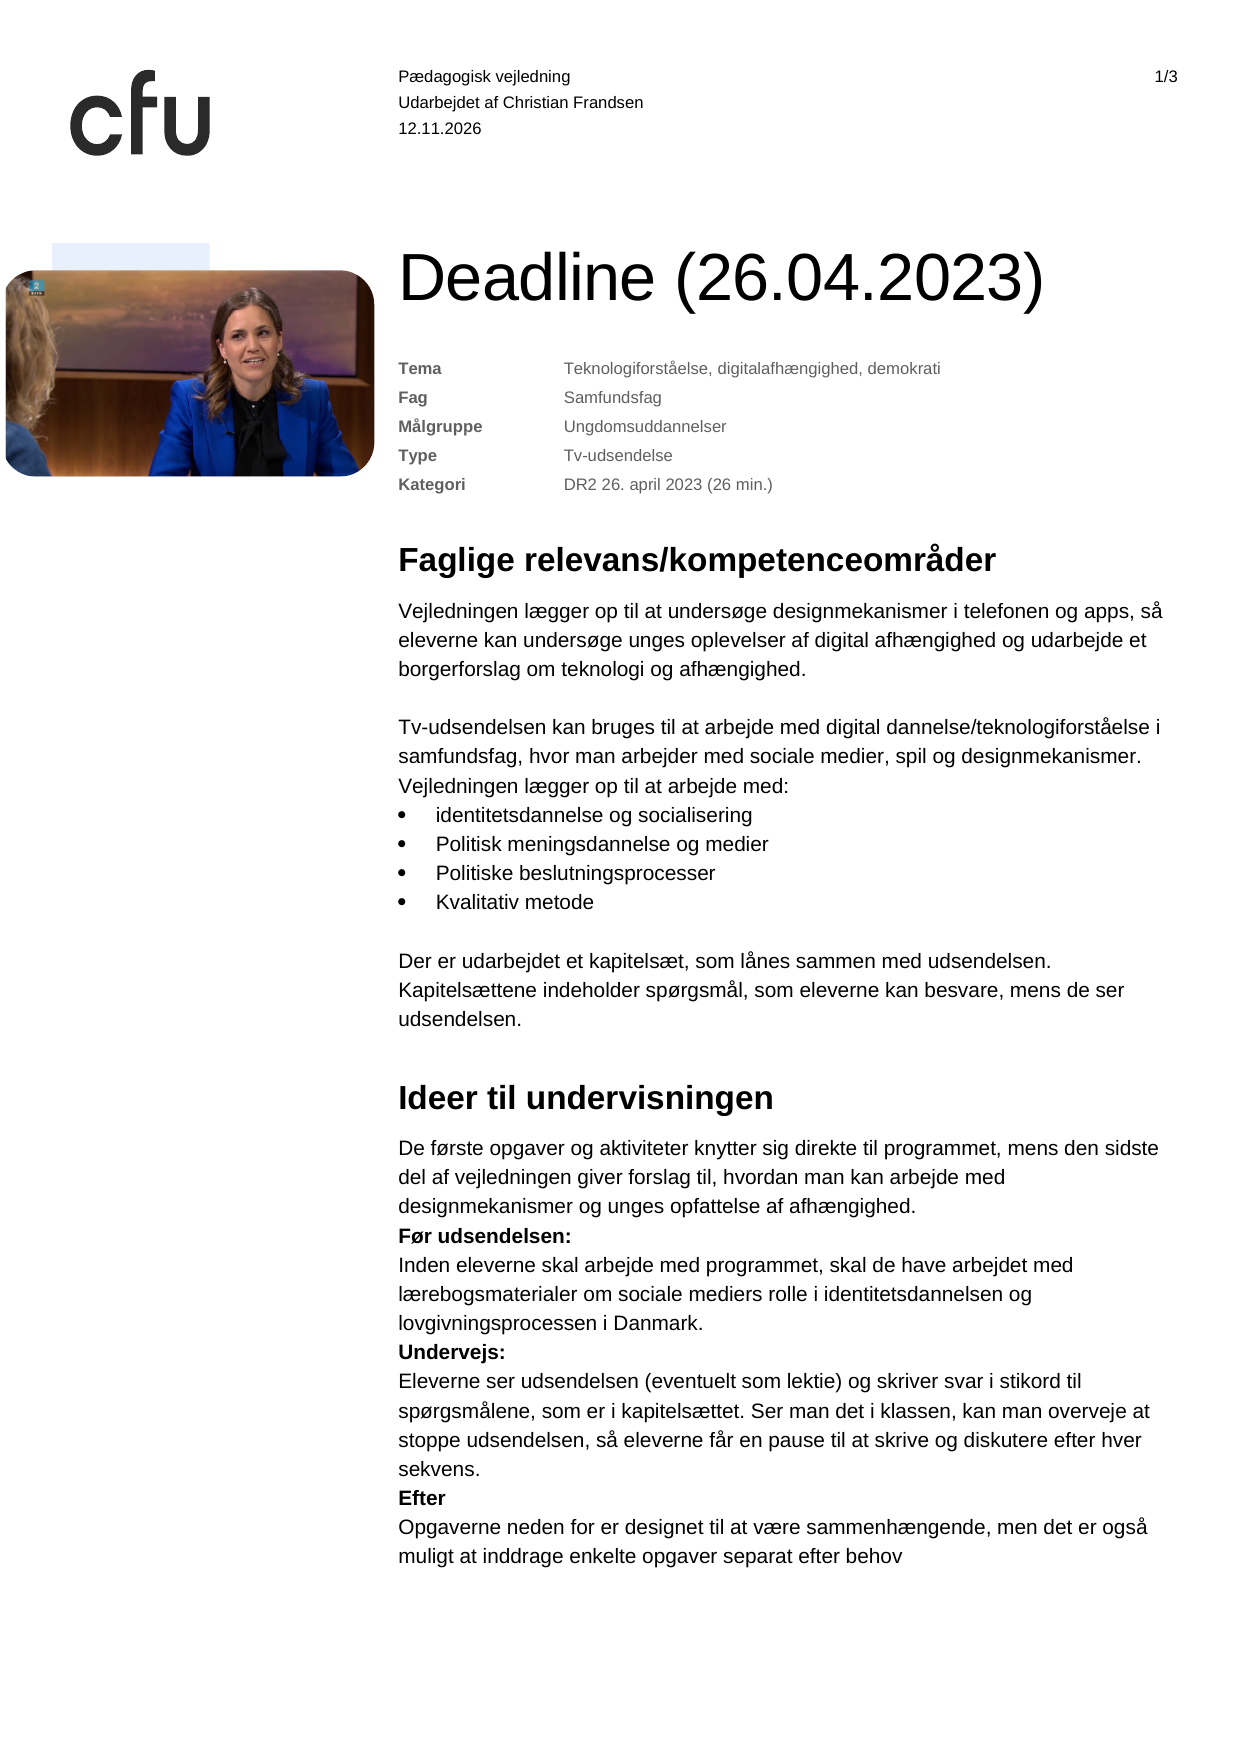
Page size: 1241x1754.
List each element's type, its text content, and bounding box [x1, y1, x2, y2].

text Vejledningen lægger op til at undersøge designmekanismer i telefonen og apps, så eleverne kan undersøge unges oplevelser af digital afhængighed og udarbejde et borgerforslag om teknologi og afhængighed. [398, 595, 1169, 682]
text Opgaverne neden for er designet til at være sammenhængende, men det er også muligt at inddrage enkelte opgaver separat efter behov [398, 1511, 1169, 1570]
list Politiske beslutningsprocesser [398, 857, 1169, 886]
text Efter [398, 1482, 1169, 1511]
text Tema Teknologiforståelse, digitalafhængighed, demokrati [398, 358, 1169, 379]
text Målgruppe Ungdomsuddannelser [398, 416, 1169, 437]
subtitle Ideer til undervisningen [398, 1076, 1169, 1118]
text Eleverne ser udsendelsen (eventuelt som lektie) og skriver svar i stikord til spørgsmålene, som er i kapitelsættet. Ser man det i klassen, kan man overveje at stoppe udsendelsen, så eleverne får en pause til at skrive og diskutere efter hver sekvens. [398, 1366, 1169, 1482]
text Tv-udsendelsen kan bruges til at arbejde med digital dannelse/teknologiforståelse i samfundsfag, hvor man arbejder med sociale medier, spil og designmekanismer. Vejledningen lægger op til at arbejde med: [398, 711, 1169, 799]
list Politisk meningsdannelse og medier [398, 828, 1169, 857]
picture [1, 243, 375, 477]
text Fag Samfundsfag [398, 387, 1169, 408]
subtitle Faglige relevans/kompetenceområder [398, 538, 1169, 580]
text De første opgaver og aktiviteter knytter sig direkte til programmet, mens den sidste del af vejledningen giver forslag til, hvordan man kan arbejde med designmekanismer og unges opfattelse af afhængighed. [398, 1132, 1169, 1220]
text Før udsendelsen: [398, 1220, 1169, 1249]
text Der er udarbejdet et kapitelsæt, som lånes sammen med udsendelsen. Kapitelsættene indeholder spørgsmål, som eleverne kan besvare, mens de ser udsendelsen. [398, 945, 1169, 1032]
text Type Tv-udsendelse [398, 445, 1169, 466]
text Inden eleverne skal arbejde med programmet, skal de have arbejdet med lærebogsmaterialer om sociale mediers rolle i identitetsdannelsen og lovgivningsprocessen i Danmark. [398, 1249, 1169, 1336]
text Kategori DR2 26. april 2023 (26 min.) [398, 474, 1169, 495]
title Deadline (26.04.2023) [398, 243, 1169, 314]
list identitetsdannelse og socialisering [398, 799, 1169, 828]
text Undervejs: [398, 1336, 1169, 1366]
list Kvalitativ metode [398, 886, 1169, 916]
